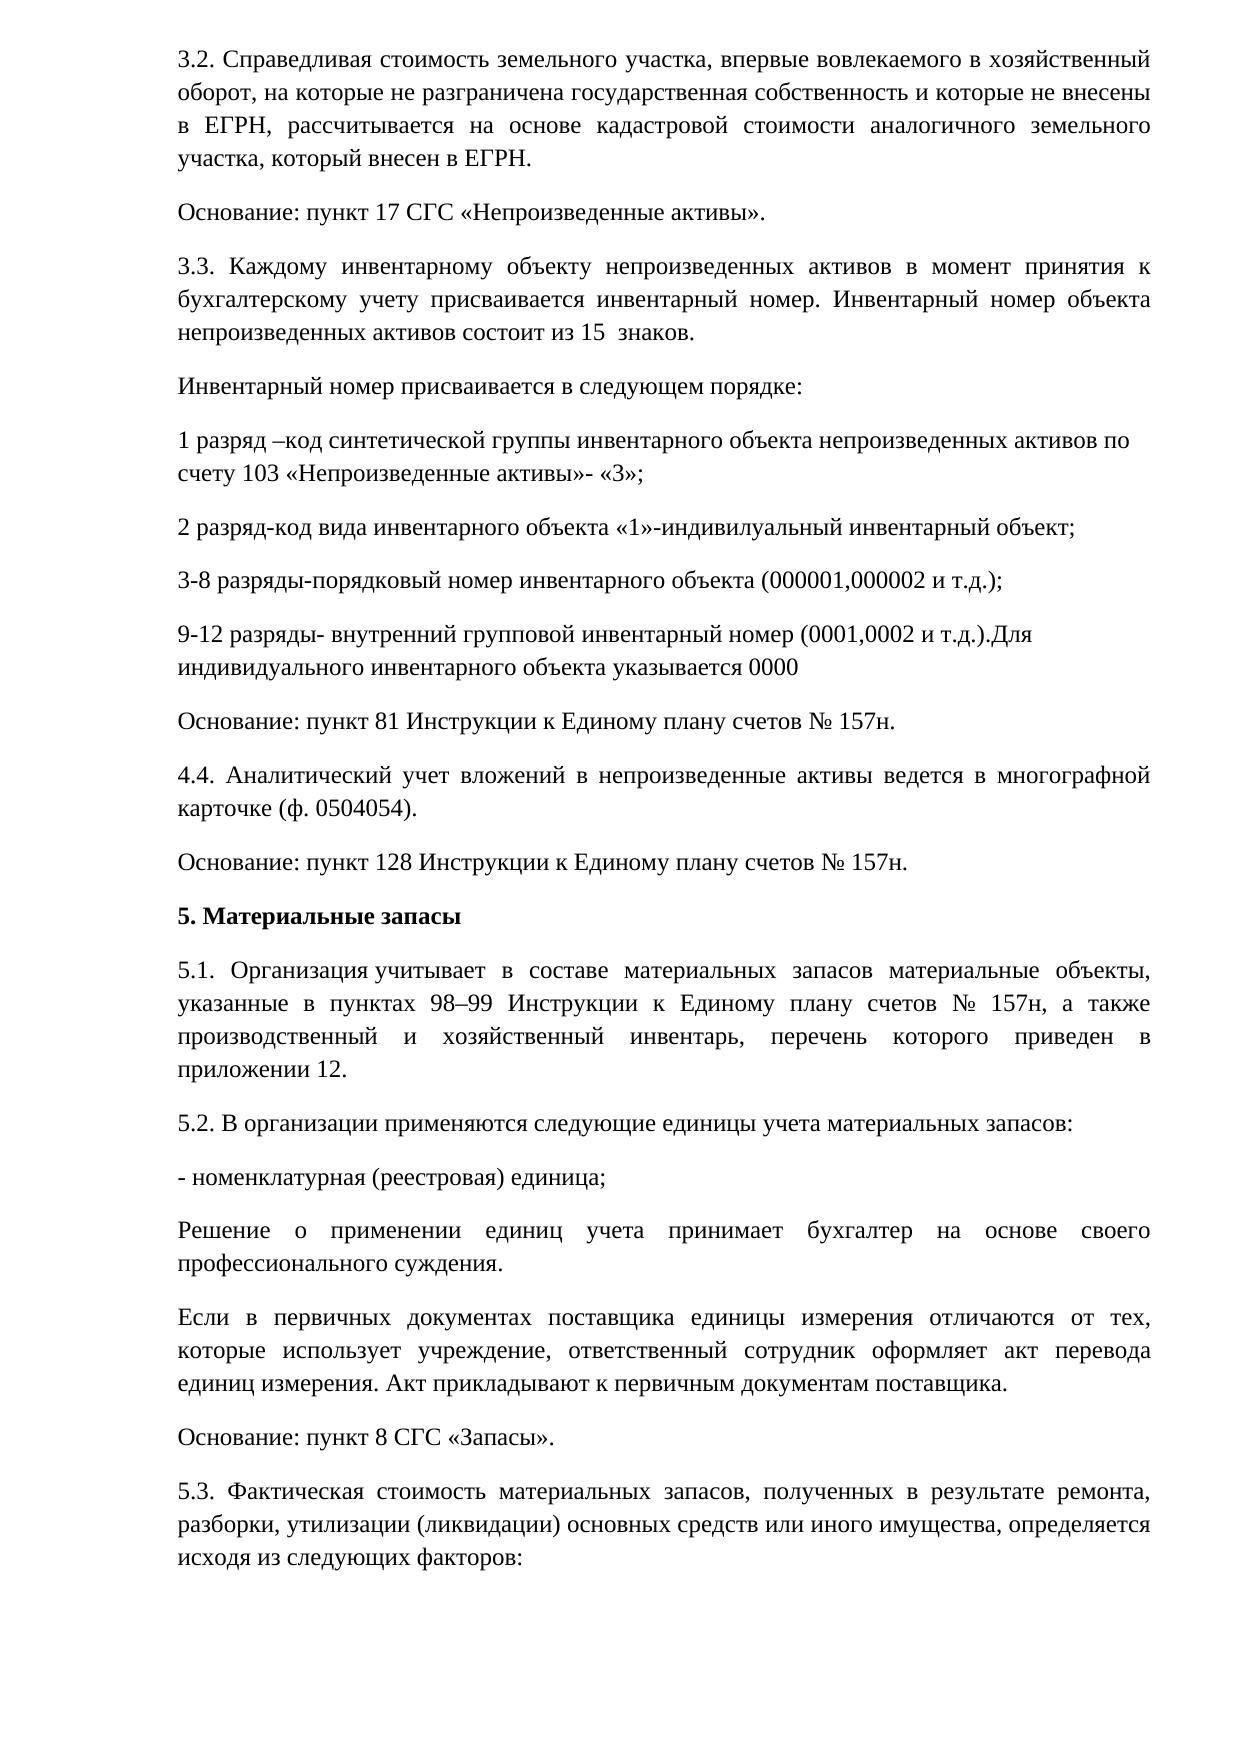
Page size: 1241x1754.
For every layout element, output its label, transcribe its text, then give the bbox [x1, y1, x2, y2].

text Основание: пункт 17 СГС «Непроизведенные активы». [177, 197, 1152, 226]
text 3.3. Каждому инвентарному объекту непроизведенных активов в момент принятия к бухгалтерскому учету присваивается инвентарный номер. Инвентарный номер объекта непроизведенных активов состоит из 15 знаков. [177, 251, 1152, 346]
text Основание: пункт 81 Инструкции к Единому плану счетов № 157н. [177, 706, 1152, 735]
text Решение о применении единиц учета принимает бухгалтер на основе своего профессионального суждения. [177, 1215, 1152, 1277]
text 1 разряд –код синтетической группы инвентарного объекта непроизведенных активов по счету 103 «Непроизведенные активы»- «3»; [177, 425, 1152, 487]
text 9-12 разряды- внутренний групповой инвентарный номер (0001,0002 и т.д.).Для индивидуального инвентарного объекта указывается 0000 [177, 619, 1152, 681]
text 2 разряд-код вида инвентарного объекта «1»-индивилуальный инвентарный объект; [177, 512, 1152, 541]
text Основание: пункт 128 Инструкции к Единому плану счетов № 157н. [177, 847, 1152, 876]
text 3.2. Справедливая стоимость земельного участка, впервые вовлекаемого в хозяйственный оборот, на которые не разграничена государственная собственность и которые не внесены в ЕГРН, рассчитывается на основе кадастровой стоимости аналогичного земельного участка, который внесен в ЕГРН. [177, 44, 1152, 172]
text 5.3. Фактическая стоимость материальных запасов, полученных в результате ремонта, разборки, утилизации (ликвидации) основных средств или иного имущества, определяется исходя из следующих факторов: [177, 1476, 1152, 1571]
text 5.1. Организация учитывает в составе материальных запасов материальные объекты, указанные в пунктах 98–99 Инструкции к Единому плану счетов № 157н, а также производственный и хозяйственный инвентарь, перечень которого приведен в приложении 12. [177, 955, 1152, 1083]
text 4.4. Аналитический учет вложений в непроизведенные активы ведется в многографной карточке (ф. 0504054). [177, 760, 1152, 822]
text Основание: пункт 8 СГС «Запасы». [177, 1422, 1152, 1451]
text 5. Материальные запасы [177, 901, 1152, 930]
text Если в первичных документах поставщика единицы измерения отличаются от тех, которые использует учреждение, ответственный сотрудник оформляет акт перевода единиц измерения. Акт прикладывают к первичным документам поставщика. [177, 1302, 1152, 1397]
text 3-8 разряды-порядковый номер инвентарного объекта (000001,000002 и т.д.); [177, 566, 1152, 594]
text 5.2. В организации применяются следующие единицы учета материальных запасов: [177, 1108, 1152, 1136]
text Инвентарный номер присваивается в следующем порядке: [177, 371, 1152, 400]
text - номенклатурная (реестровая) единица; [177, 1162, 1152, 1190]
